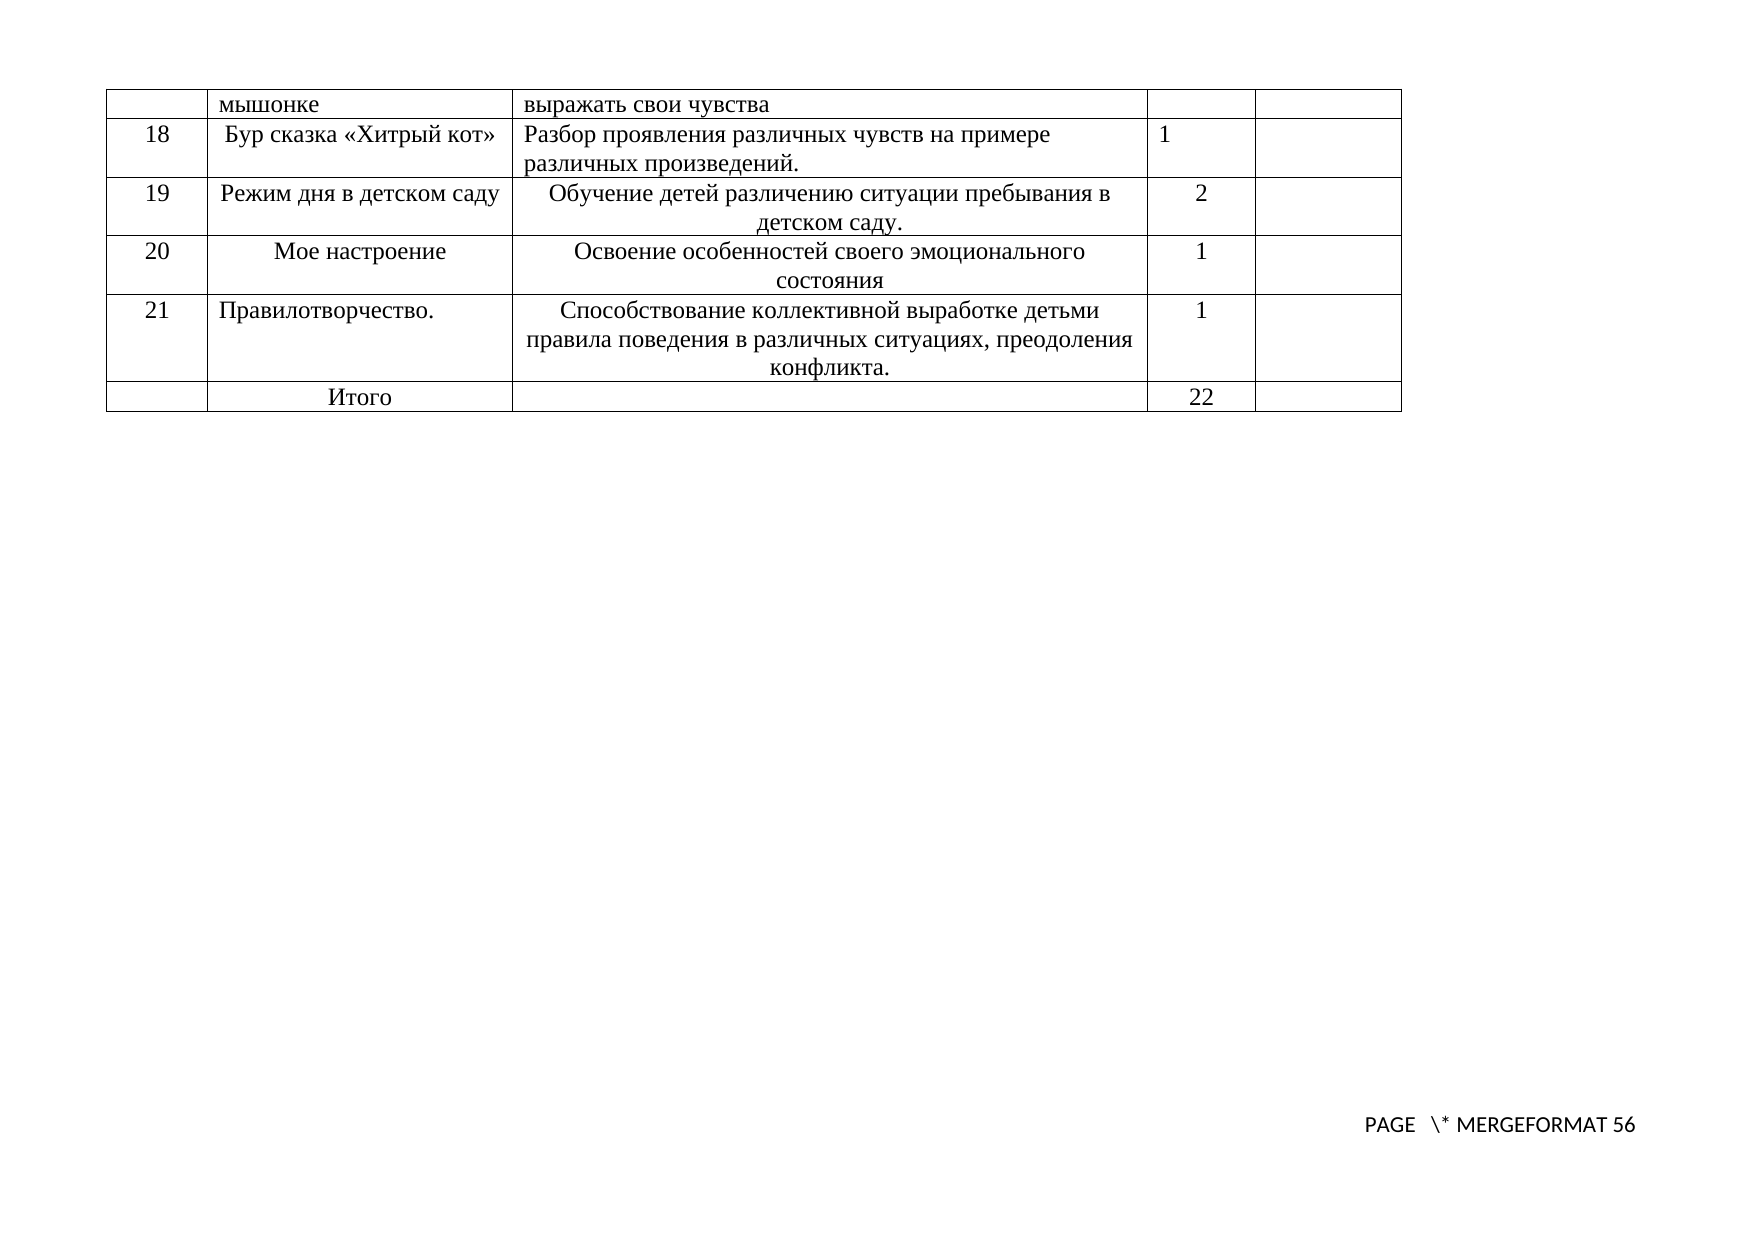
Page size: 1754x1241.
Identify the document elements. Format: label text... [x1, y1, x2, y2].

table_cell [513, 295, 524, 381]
table_cell 18 [107, 119, 207, 177]
table_cell Мое настроение [208, 236, 512, 294]
table_cell 20 [107, 236, 207, 294]
table_cell [1391, 90, 1401, 118]
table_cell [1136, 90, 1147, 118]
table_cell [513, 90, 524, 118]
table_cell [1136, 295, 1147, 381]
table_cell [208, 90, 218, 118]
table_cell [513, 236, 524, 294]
table_cell [1256, 90, 1267, 118]
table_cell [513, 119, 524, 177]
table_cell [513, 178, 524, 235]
table_cell [1256, 236, 1401, 294]
table_cell [196, 382, 207, 411]
table_cell [1256, 178, 1401, 235]
table_cell 19 [107, 178, 207, 235]
table_cell [513, 382, 524, 411]
table_cell 1 [1148, 295, 1255, 381]
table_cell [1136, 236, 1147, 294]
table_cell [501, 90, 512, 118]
table_cell [1256, 382, 1267, 411]
table_cell [1391, 382, 1401, 411]
table_cell [1256, 295, 1401, 381]
table_cell 1 [1148, 236, 1255, 294]
table_cell [1256, 119, 1401, 177]
table_cell Бур сказка «Хитрый кот» [208, 119, 512, 177]
table_cell 21 [107, 295, 207, 381]
table_cell Режим дня в детском саду [208, 178, 512, 235]
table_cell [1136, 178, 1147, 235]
table_cell 1 [1148, 119, 1255, 177]
table_cell [1136, 382, 1147, 411]
table_cell 2 [1148, 178, 1255, 235]
table_cell Правилотворчество. [208, 295, 512, 381]
table_cell [107, 382, 118, 411]
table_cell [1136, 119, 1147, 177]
